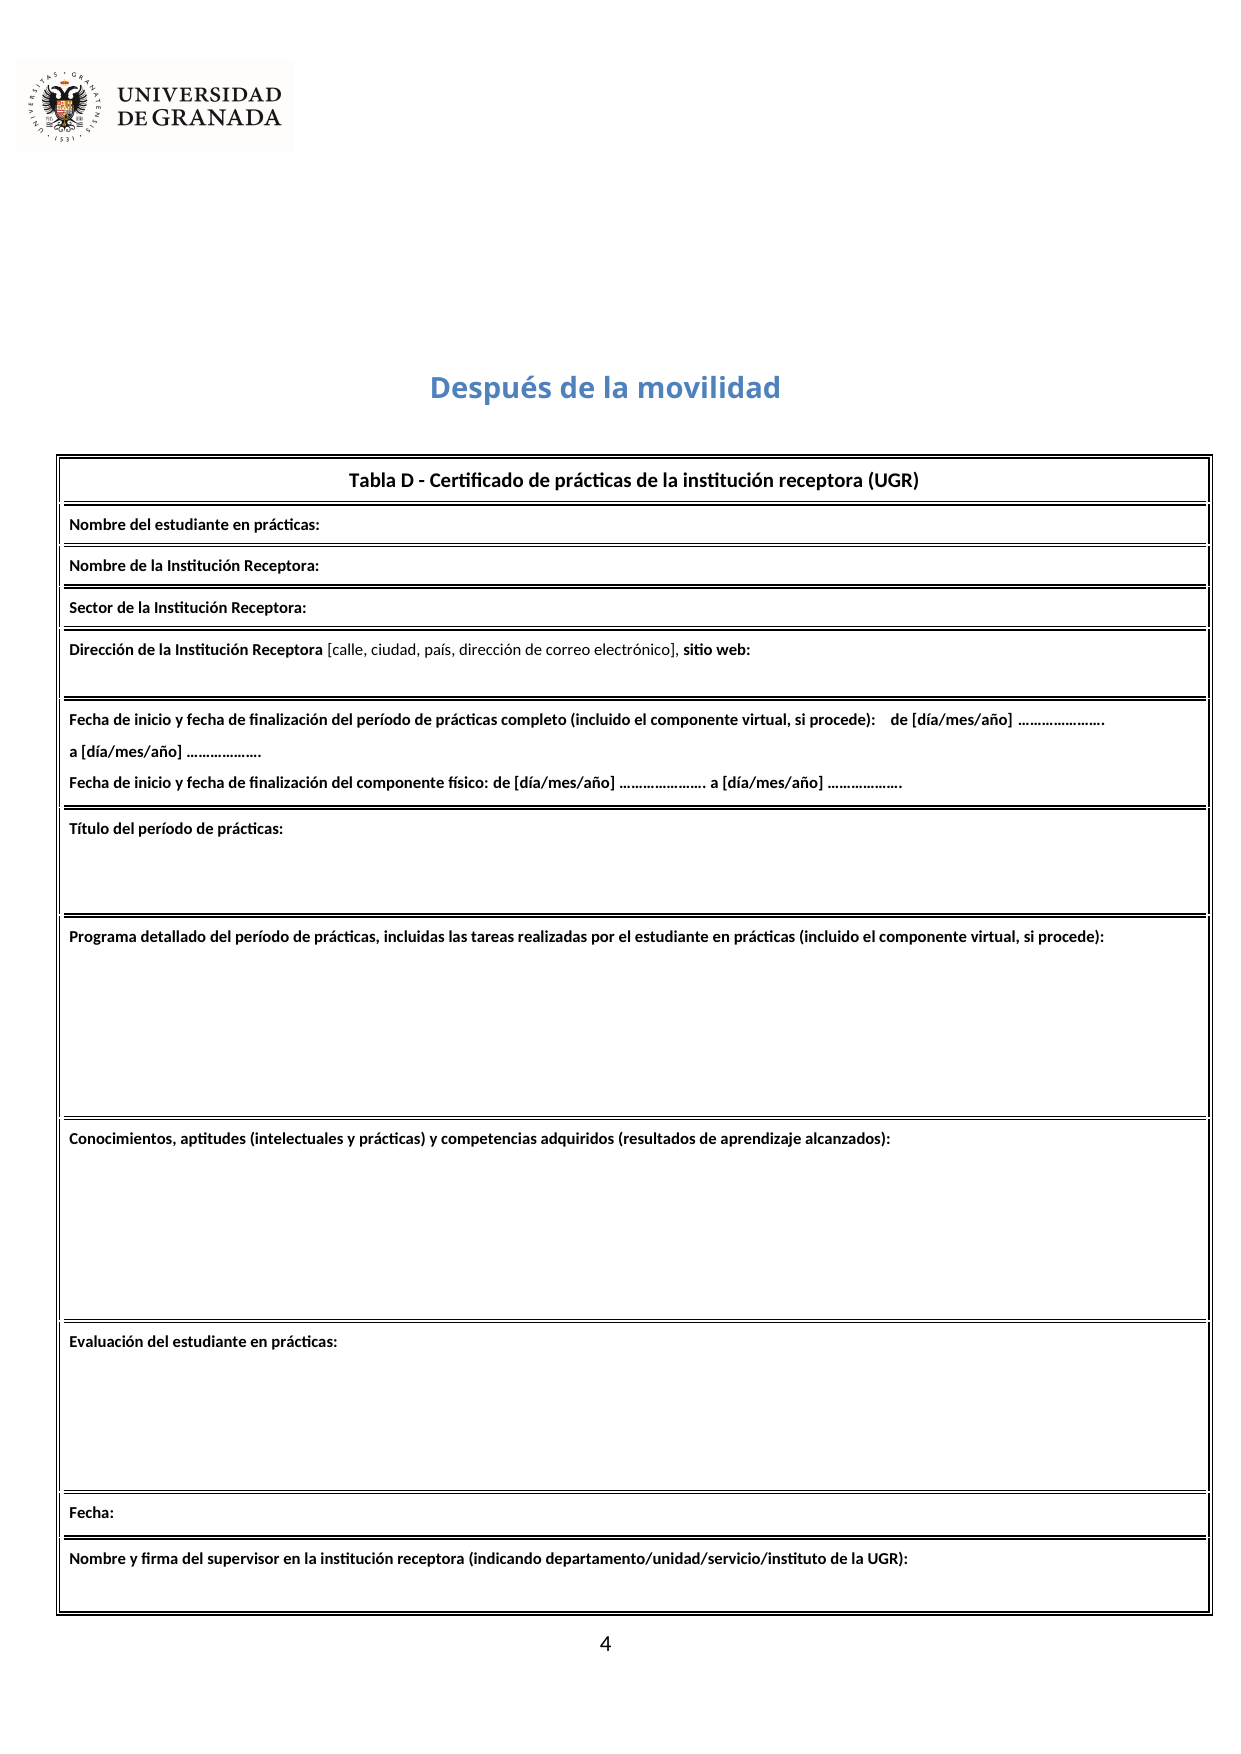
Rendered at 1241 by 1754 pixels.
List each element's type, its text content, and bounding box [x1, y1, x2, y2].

text Después de la movilidad [15, 368, 1196, 407]
table_cell Dirección de la Institución Receptora [calle, ciudad, país, dirección de correo electrónico], sitio web: [58, 626, 1211, 696]
picture [14, 59, 294, 152]
table_cell Programa detallado del período de prácticas, incluidas las tareas realizadas por el estudiante en prácticas (incluido el componente virtual, si procede): [58, 913, 1211, 1116]
table_cell Nombre de la Institución Receptora: [58, 543, 1211, 584]
table_cell Evaluación del estudiante en prácticas: [58, 1319, 1211, 1489]
table_cell Nombre del estudiante en prácticas: [58, 501, 1211, 542]
table_cell Fecha: [58, 1490, 1211, 1535]
table_cell Título del período de prácticas: [58, 805, 1211, 913]
table_cell Nombre y firma del supervisor en la institución receptora (indicando departamento/unidad/servicio/instituto de la UGR): [58, 1535, 1211, 1611]
table_cell Sector de la Institución Receptora: [58, 584, 1211, 626]
table_header Tabla D - Certificado de prácticas de la institución receptora (UGR) [60, 459, 1208, 501]
table_cell Conocimientos, aptitudes (intelectuales y prácticas) y competencias adquiridos (resultados de aprendizaje alcanzados): [58, 1116, 1211, 1318]
table_cell Fecha de inicio y fecha de finalización del período de prácticas completo (incluido el componente virtual, si procede): de [día/mes/año] …………………. a [día/mes/año] ………………. Fecha de inicio y fecha de finalización del componente físico: de [día/mes/año] …………………. a [día/mes/año] ………………. [58, 696, 1211, 805]
